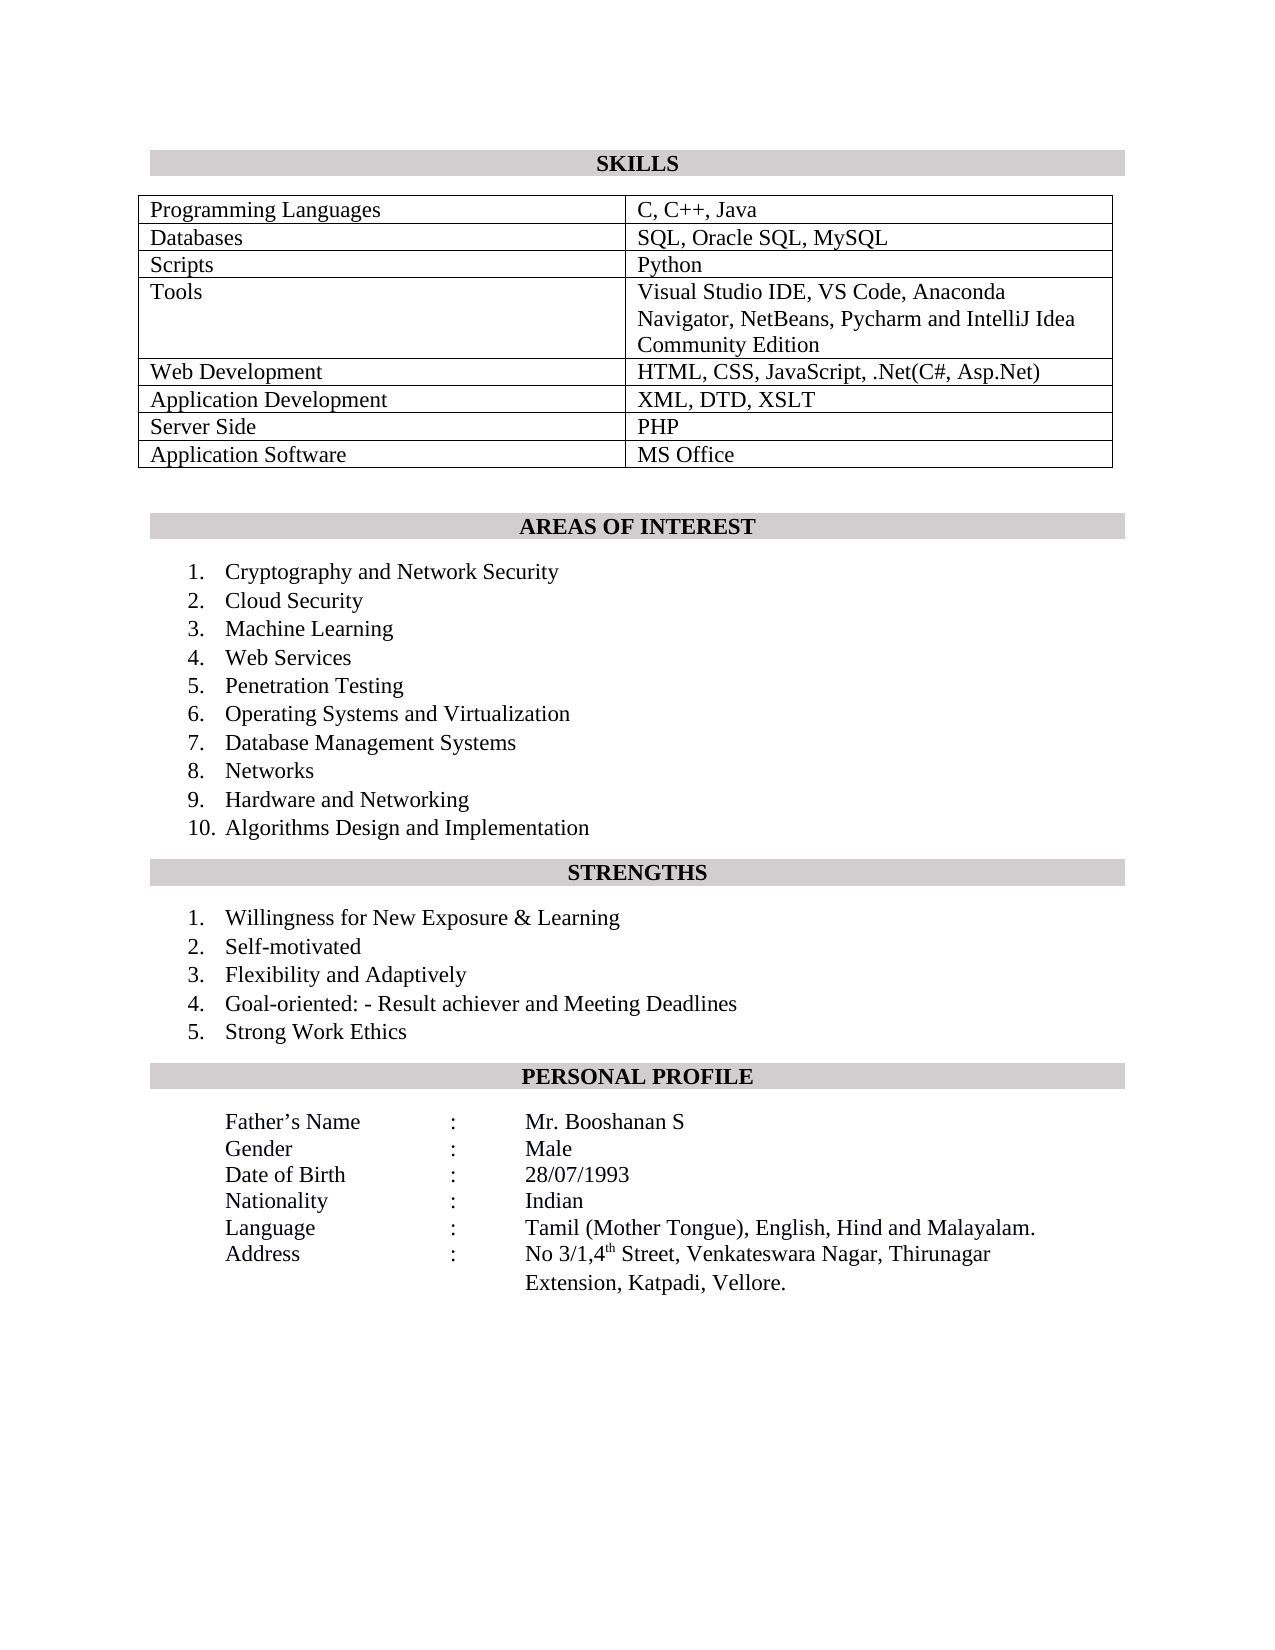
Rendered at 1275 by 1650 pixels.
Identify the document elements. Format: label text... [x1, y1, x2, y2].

list Hardware and Networking [187, 786, 1125, 812]
table_header C, C++, Java [626, 196, 1112, 222]
text Address : No 3/1,4th Street, Venkateswara Nagar, Thirunagar [150, 1240, 1125, 1266]
list Language : Tamil (Mother Tongue), English, Hind and Malayalam. [225, 1214, 1125, 1240]
table_cell Web Development [139, 359, 625, 385]
table_cell XML, DTD, XSLT [626, 386, 1112, 412]
table_cell Visual Studio IDE, VS Code, Anaconda Navigator, NetBeans, Pycharm and IntelliJ Idea Community Edition [626, 278, 1112, 357]
table_cell Python [626, 251, 1112, 277]
list Machine Learning [187, 615, 1125, 641]
text PERSONAL PROFILE [150, 1063, 1125, 1089]
list Networks [187, 757, 1125, 784]
table_cell MS Office [626, 441, 1112, 467]
table_cell HTML, CSS, JavaScript, .Net(C#, Asp.Net) [626, 359, 1112, 385]
text STRENGTHS [150, 859, 1125, 886]
list Penetration Testing [187, 672, 1125, 698]
list Father’s Name : Mr. Booshanan S [225, 1108, 1125, 1135]
list Goal-oriented: - Result achiever and Meeting Deadlines [187, 990, 1125, 1016]
list Algorithms Design and Implementation [187, 814, 1125, 841]
list Nationality : Indian [225, 1187, 1125, 1214]
table_cell Application Development [139, 386, 625, 412]
table_cell Server Side [139, 413, 625, 439]
text SKILLS [150, 150, 1125, 176]
list Date of Birth : 28/07/1993 [225, 1161, 1125, 1187]
table_cell SQL, Oracle SQL, MySQL [626, 224, 1112, 250]
table_cell Scripts [139, 251, 625, 277]
list Flexibility and Adaptively [187, 961, 1125, 988]
list Database Management Systems [187, 729, 1125, 755]
list Self-motivated [187, 933, 1125, 959]
table_cell PHP [626, 413, 1112, 439]
list Strong Work Ethics [187, 1018, 1125, 1044]
text Extension, Katpadi, Vellore. [150, 1268, 1125, 1295]
table_cell Application Software [139, 441, 625, 467]
table_cell Tools [139, 278, 625, 357]
list Cryptography and Network Security [187, 558, 1125, 584]
list Operating Systems and Virtualization [187, 700, 1125, 727]
table_cell Databases [139, 224, 625, 250]
list Willingness for New Exposure & Learning [187, 904, 1125, 931]
table_header Programming Languages [139, 196, 625, 222]
text AREAS OF INTEREST [150, 513, 1125, 539]
list Web Services [187, 643, 1125, 670]
list Cloud Security [187, 587, 1125, 613]
list Gender : Male [225, 1135, 1125, 1161]
